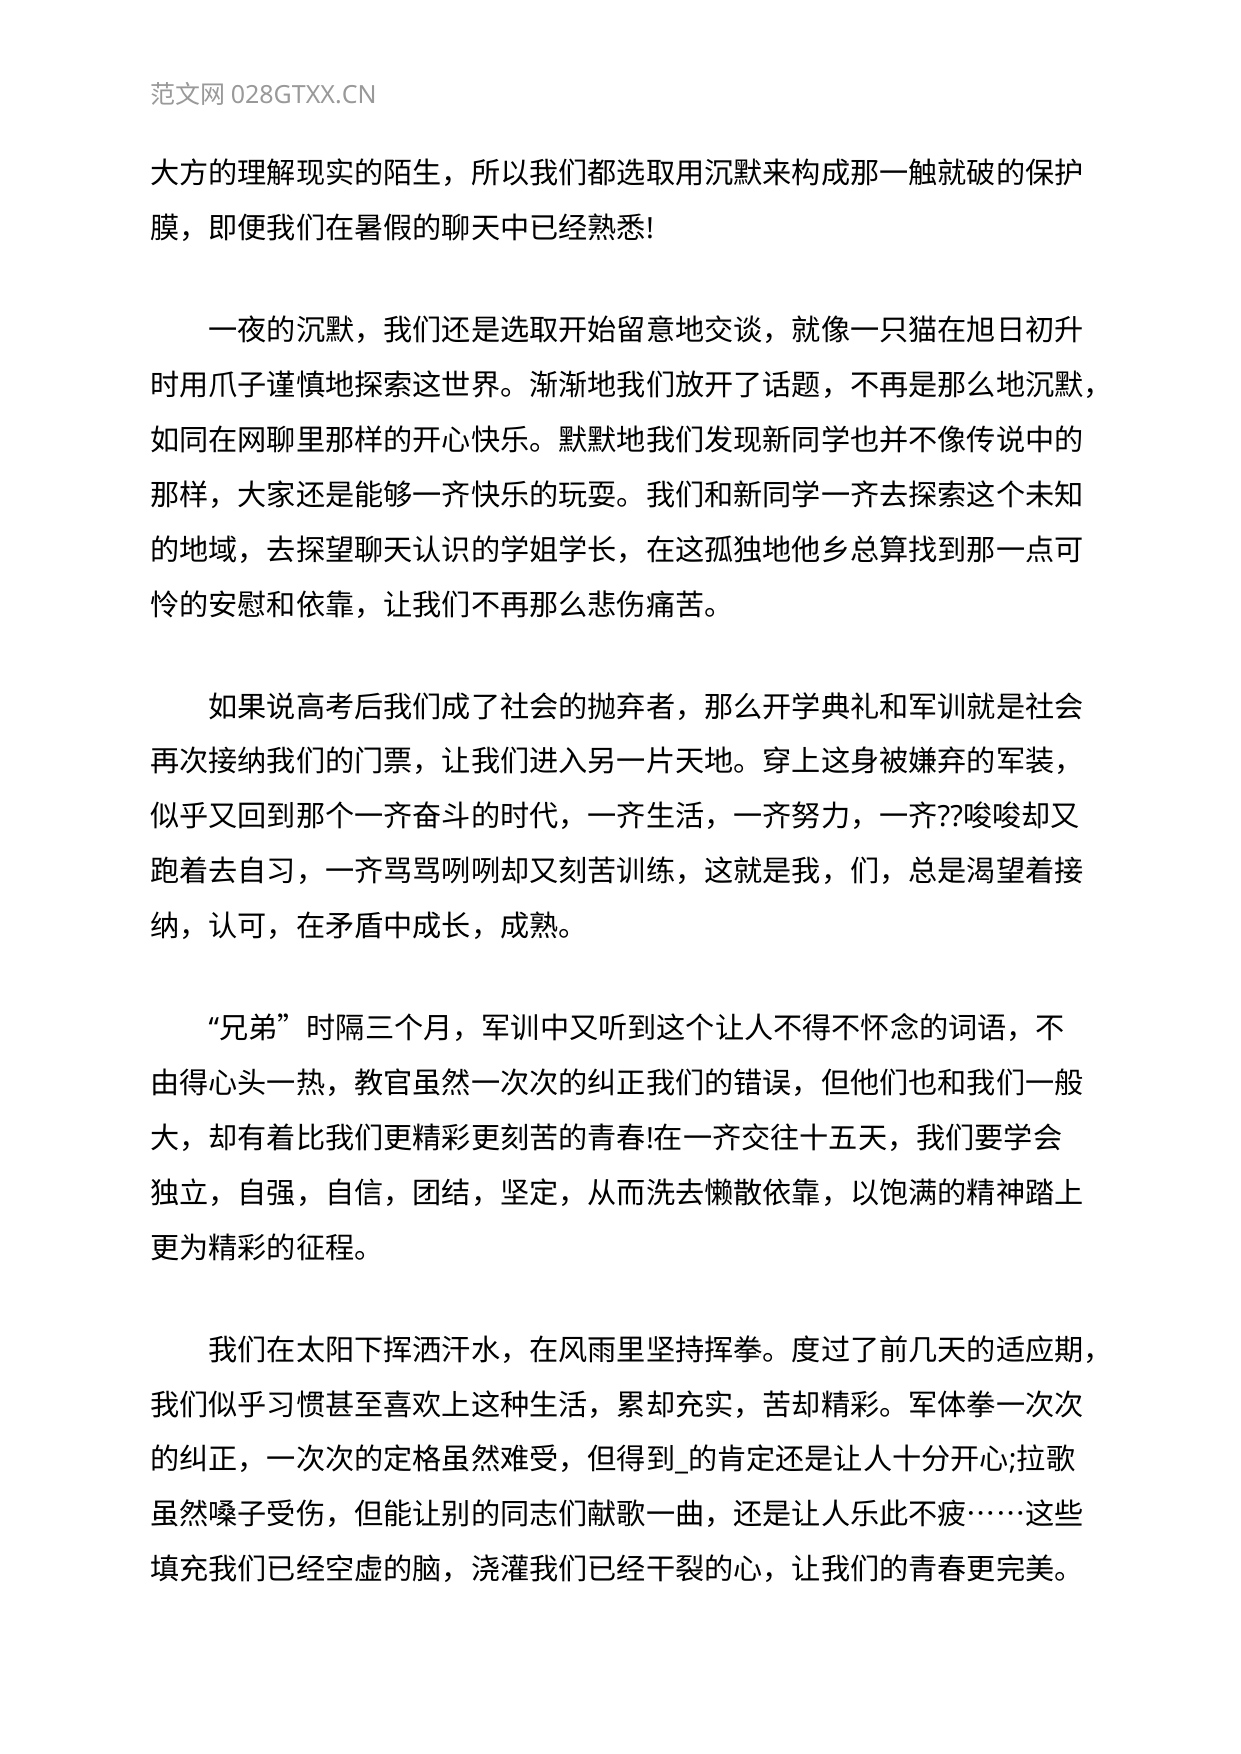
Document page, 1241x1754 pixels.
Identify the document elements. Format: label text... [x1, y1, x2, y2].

text 如果说高考后我们成了社会的抛弃者，那么开学典礼和军训就是社会再次接纳我们的门票，让我们进入另一片天地。穿上这身被嫌弃的军装，似乎又回到那个一齐奋斗的时代，一齐生活，一齐努力，一齐??唆唆却又跑着去自习，一齐骂骂咧咧却又刻苦训练，这就是我，们，总是渴望着接纳，认可，在矛盾中成长，成熟。 [150, 683, 1090, 945]
text 我们在太阳下挥洒汗水，在风雨里坚持挥拳。度过了前几天的适应期，我们似乎习惯甚至喜欢上这种生活，累却充实，苦却精彩。军体拳一次次的纠正，一次次的定格虽然难受，但得到_的肯定还是让人十分开心;拉歌虽然嗓子受伤，但能让别的同志们献歌一曲，还是让人乐此不疲……这些填充我们已经空虚的脑，浇灌我们已经干裂的心，让我们的青春更完美。 [150, 1326, 1090, 1588]
text “兄弟”时隔三个月，军训中又听到这个让人不得不怀念的词语，不由得心头一热，教官虽然一次次的纠正我们的错误，但他们也和我们一般大，却有着比我们更精彩更刻苦的青春!在一齐交往十五天，我们要学会独立，自强，自信，团结，坚定，从而洗去懒散依靠，以饱满的精神踏上更为精彩的征程。 [150, 1004, 1090, 1267]
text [150, 150, 1090, 247]
text 一夜的沉默，我们还是选取开始留意地交谈，就像一只猫在旭日初升时用爪子谨慎地探索这世界。渐渐地我们放开了话题，不再是那么地沉默，如同在网聊里那样的开心快乐。默默地我们发现新同学也并不像传说中的那样，大家还是能够一齐快乐的玩耍。我们和新同学一齐去探索这个未知的地域，去探望聊天认识的学姐学长，在这孤独地他乡总算找到那一点可怜的安慰和依靠，让我们不再那么悲伤痛苦。 [150, 307, 1090, 624]
